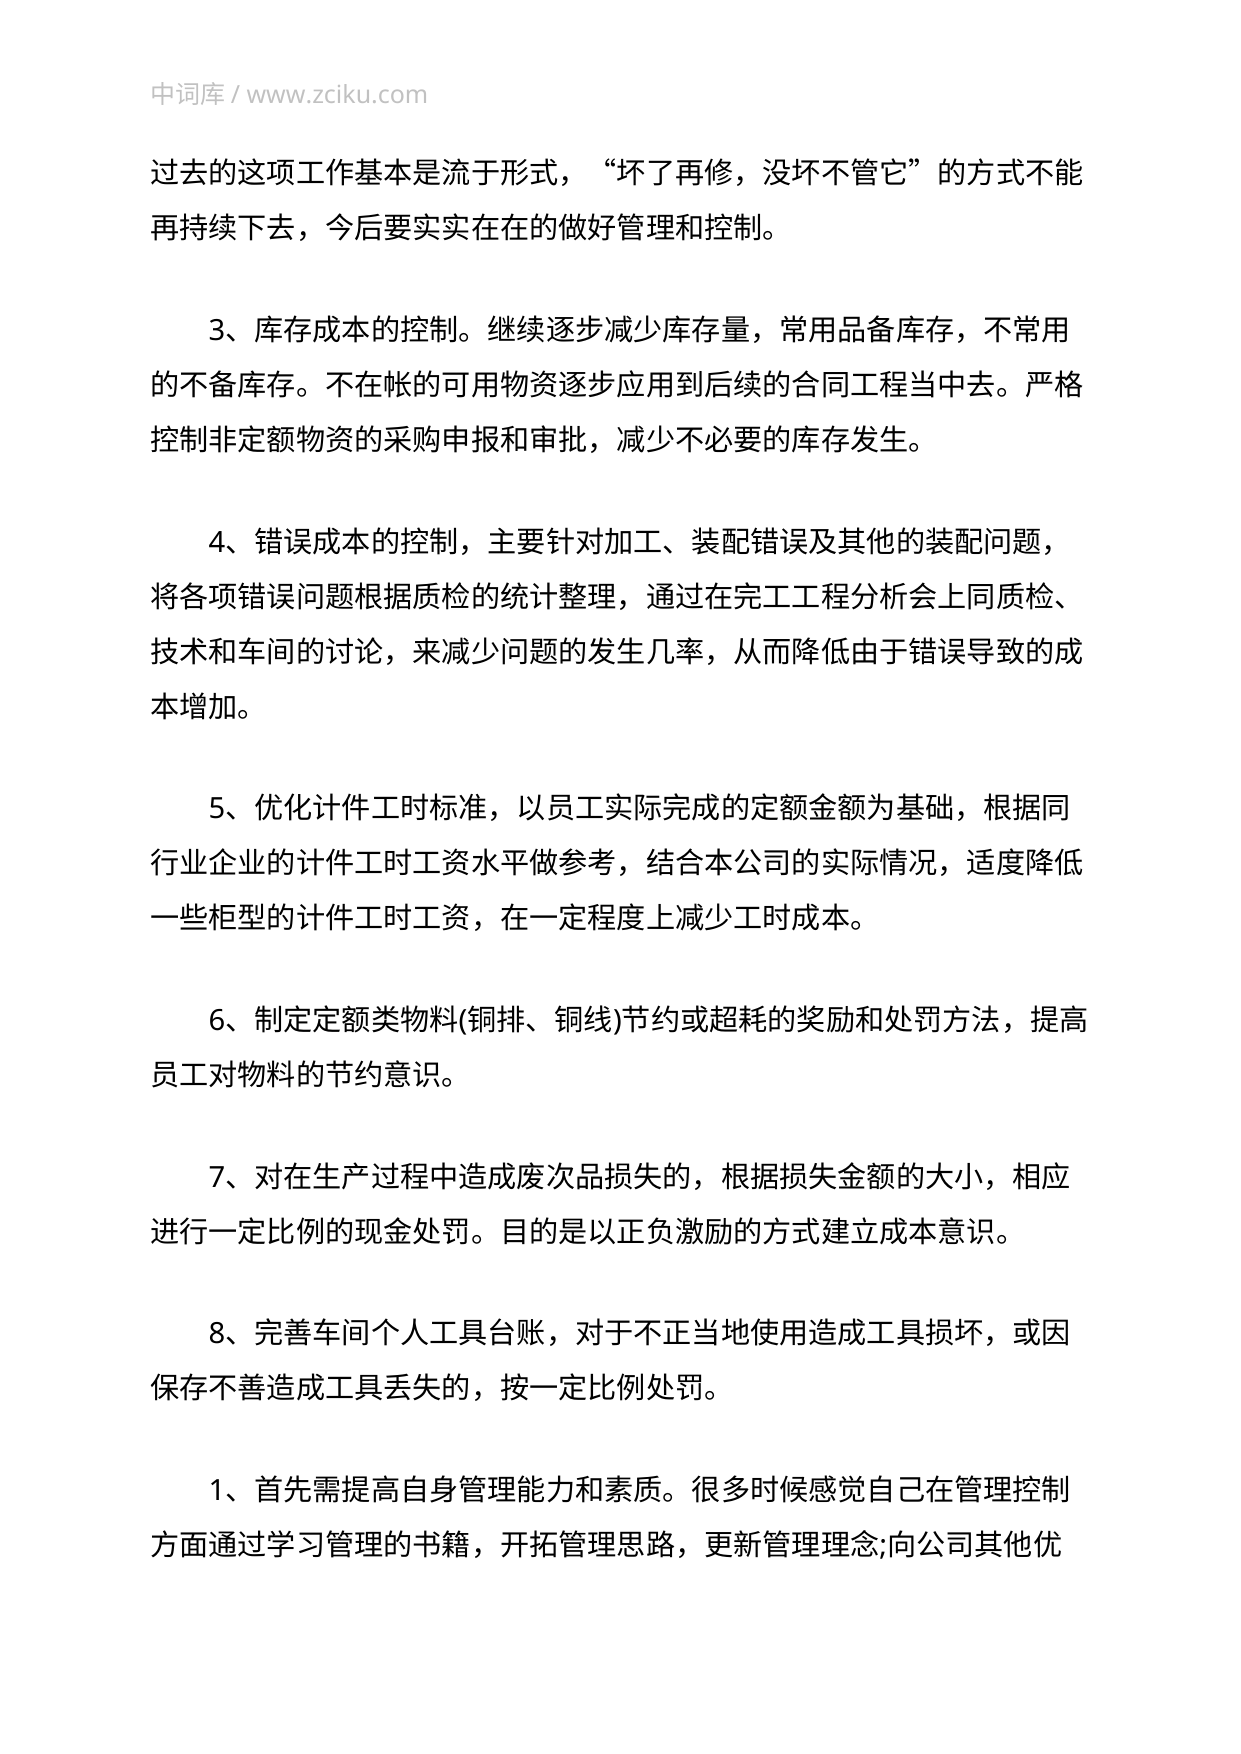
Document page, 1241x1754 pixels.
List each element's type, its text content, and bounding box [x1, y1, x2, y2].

text 5、优化计件工时标准，以员工实际完成的定额金额为基础，根据同行业企业的计件工时工资水平做参考，结合本公司的实际情况，适度降低一些柜型的计件工时工资，在一定程度上减少工时成本。 [150, 785, 1090, 937]
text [150, 150, 1090, 247]
text 7、对在生产过程中造成废次品损失的，根据损失金额的大小，相应进行一定比例的现金处罚。目的是以正负激励的方式建立成本意识。 [150, 1153, 1090, 1251]
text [150, 1467, 1090, 1564]
text 8、完善车间个人工具台账，对于不正当地使用造成工具损坏，或因保存不善造成工具丢失的，按一定比例处罚。 [150, 1310, 1090, 1407]
text 6、制定定额类物料(铜排、铜线)节约或超耗的奖励和处罚方法，提高员工对物料的节约意识。 [150, 997, 1090, 1094]
text 4、错误成本的控制，主要针对加工、装配错误及其他的装配问题，将各项错误问题根据质检的统计整理，通过在完工工程分析会上同质检、技术和车间的讨论，来减少问题的发生几率，从而降低由于错误导致的成本增加。 [150, 518, 1090, 725]
text 3、库存成本的控制。继续逐步减少库存量，常用品备库存，不常用的不备库存。不在帐的可用物资逐步应用到后续的合同工程当中去。严格控制非定额物资的采购申报和审批，减少不必要的库存发生。 [150, 307, 1090, 459]
